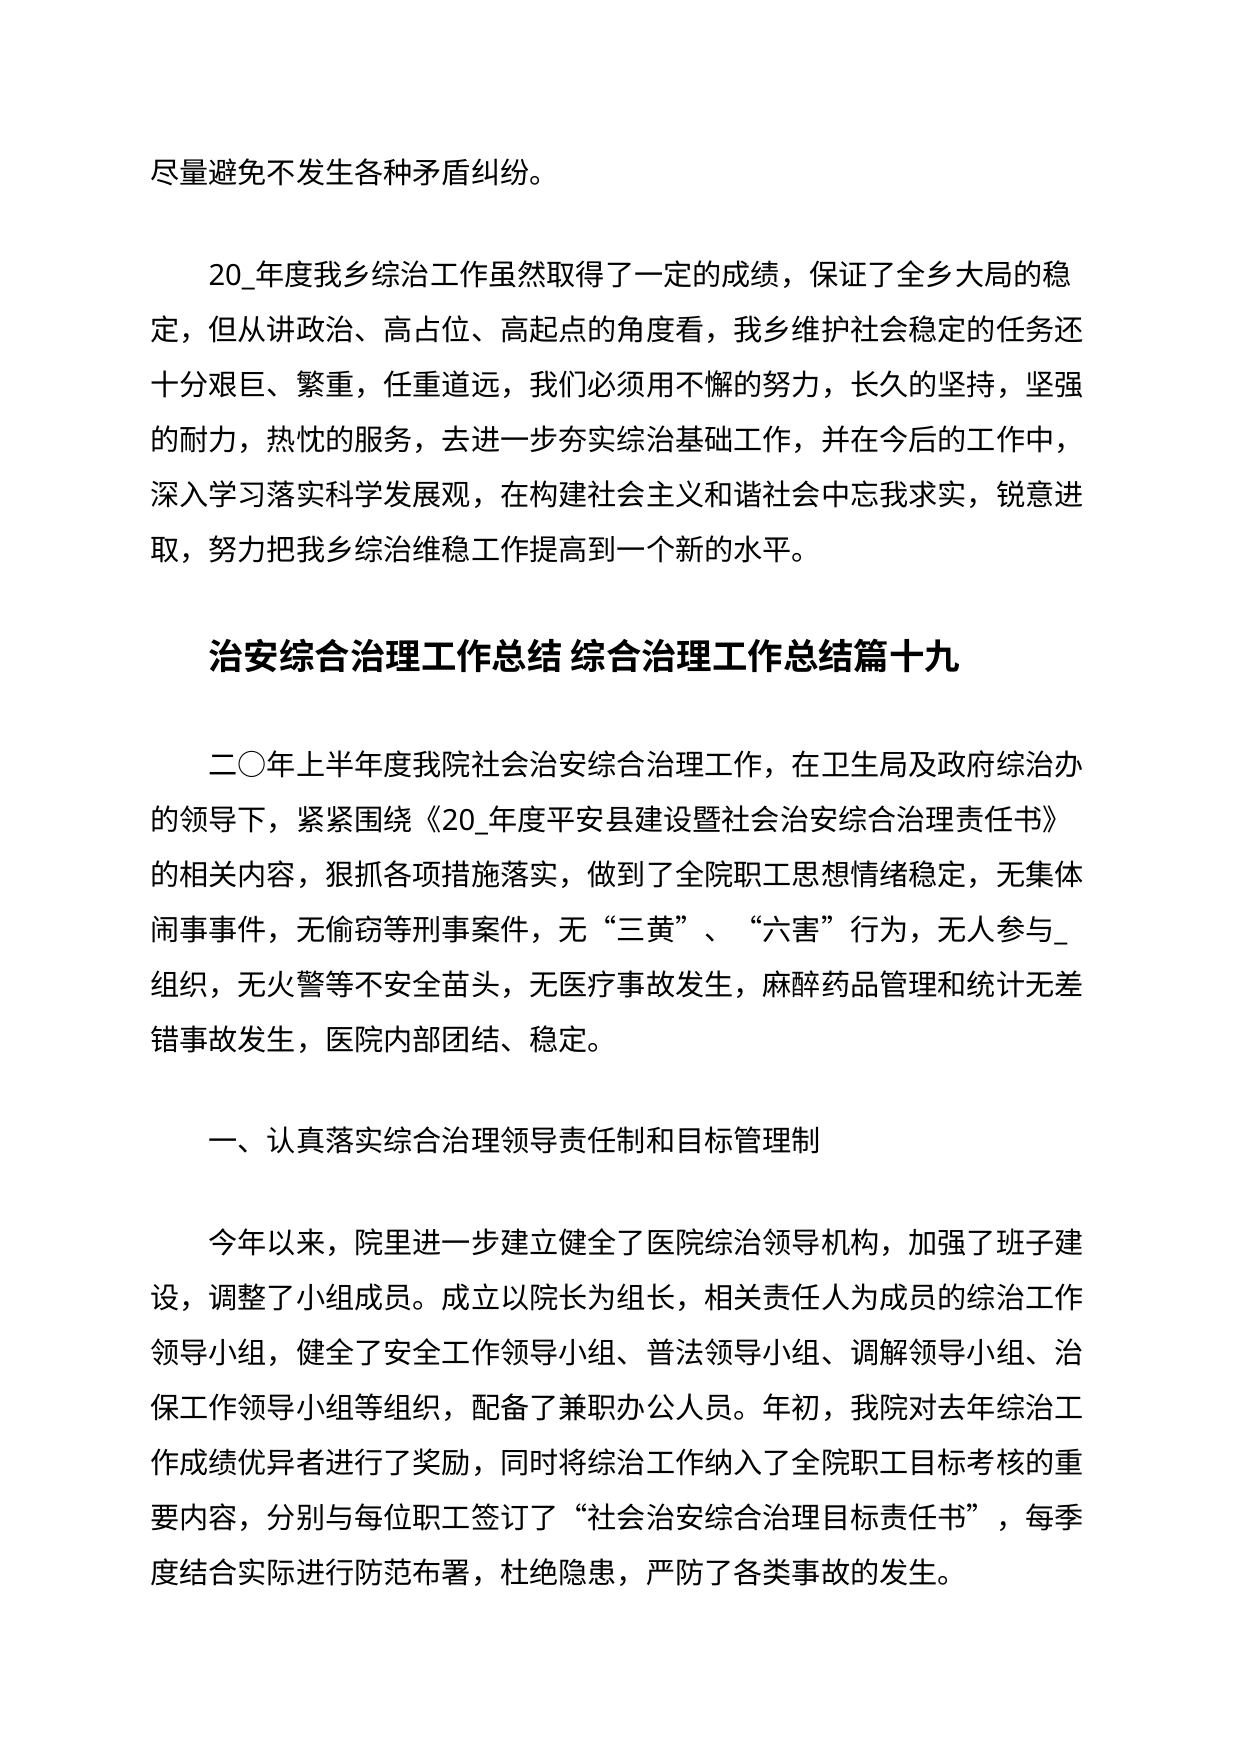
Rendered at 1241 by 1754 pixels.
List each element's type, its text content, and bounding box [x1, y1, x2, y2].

text 20_年度我乡综治工作虽然取得了一定的成绩，保证了全乡大局的稳定，但从讲政治、高占位、高起点的角度看，我乡维护社会稳定的任务还十分艰巨、繁重，任重道远，我们必须用不懈的努力，长久的坚持，坚强的耐力，热忱的服务，去进一步夯实综治基础工作，并在今后的工作中，深入学习落实科学发展观，在构建社会主义和谐社会中忘我求实，锐意进取，努力把我乡综治维稳工作提高到一个新的水平。 [150, 252, 1090, 569]
text 治安综合治理工作总结 综合治理工作总结篇十九 [150, 628, 1090, 679]
text 今年以来，院里进一步建立健全了医院综治领导机构，加强了班子建设，调整了小组成员。成立以院长为组长，相关责任人为成员的综治工作领导小组，健全了安全工作领导小组、普法领导小组、调解领导小组、治保工作领导小组等组织，配备了兼职办公人员。年初，我院对去年综治工作成绩优异者进行了奖励，同时将综治工作纳入了全院职工目标考核的重要内容，分别与每位职工签订了“社会治安综合治理目标责任书”，每季度结合实际进行防范布署，杜绝隐患，严防了各类事故的发生。 [150, 1220, 1090, 1591]
text 一、认真落实综合治理领导责任制和目标管理制 [150, 1118, 1090, 1160]
text 二○年上半年度我院社会治安综合治理工作，在卫生局及政府综治办的领导下，紧紧围绕《20_年度平安县建设暨社会治安综合治理责任书》的相关内容，狠抓各项措施落实，做到了全院职工思想情绪稳定，无集体闹事事件，无偷窃等刑事案件，无“三黄”、“六害”行为，无人参与_组织，无火警等不安全苗头，无医疗事故发生，麻醉药品管理和统计无差错事故发生，医院内部团结、稳定。 [150, 742, 1090, 1058]
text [150, 150, 1090, 192]
